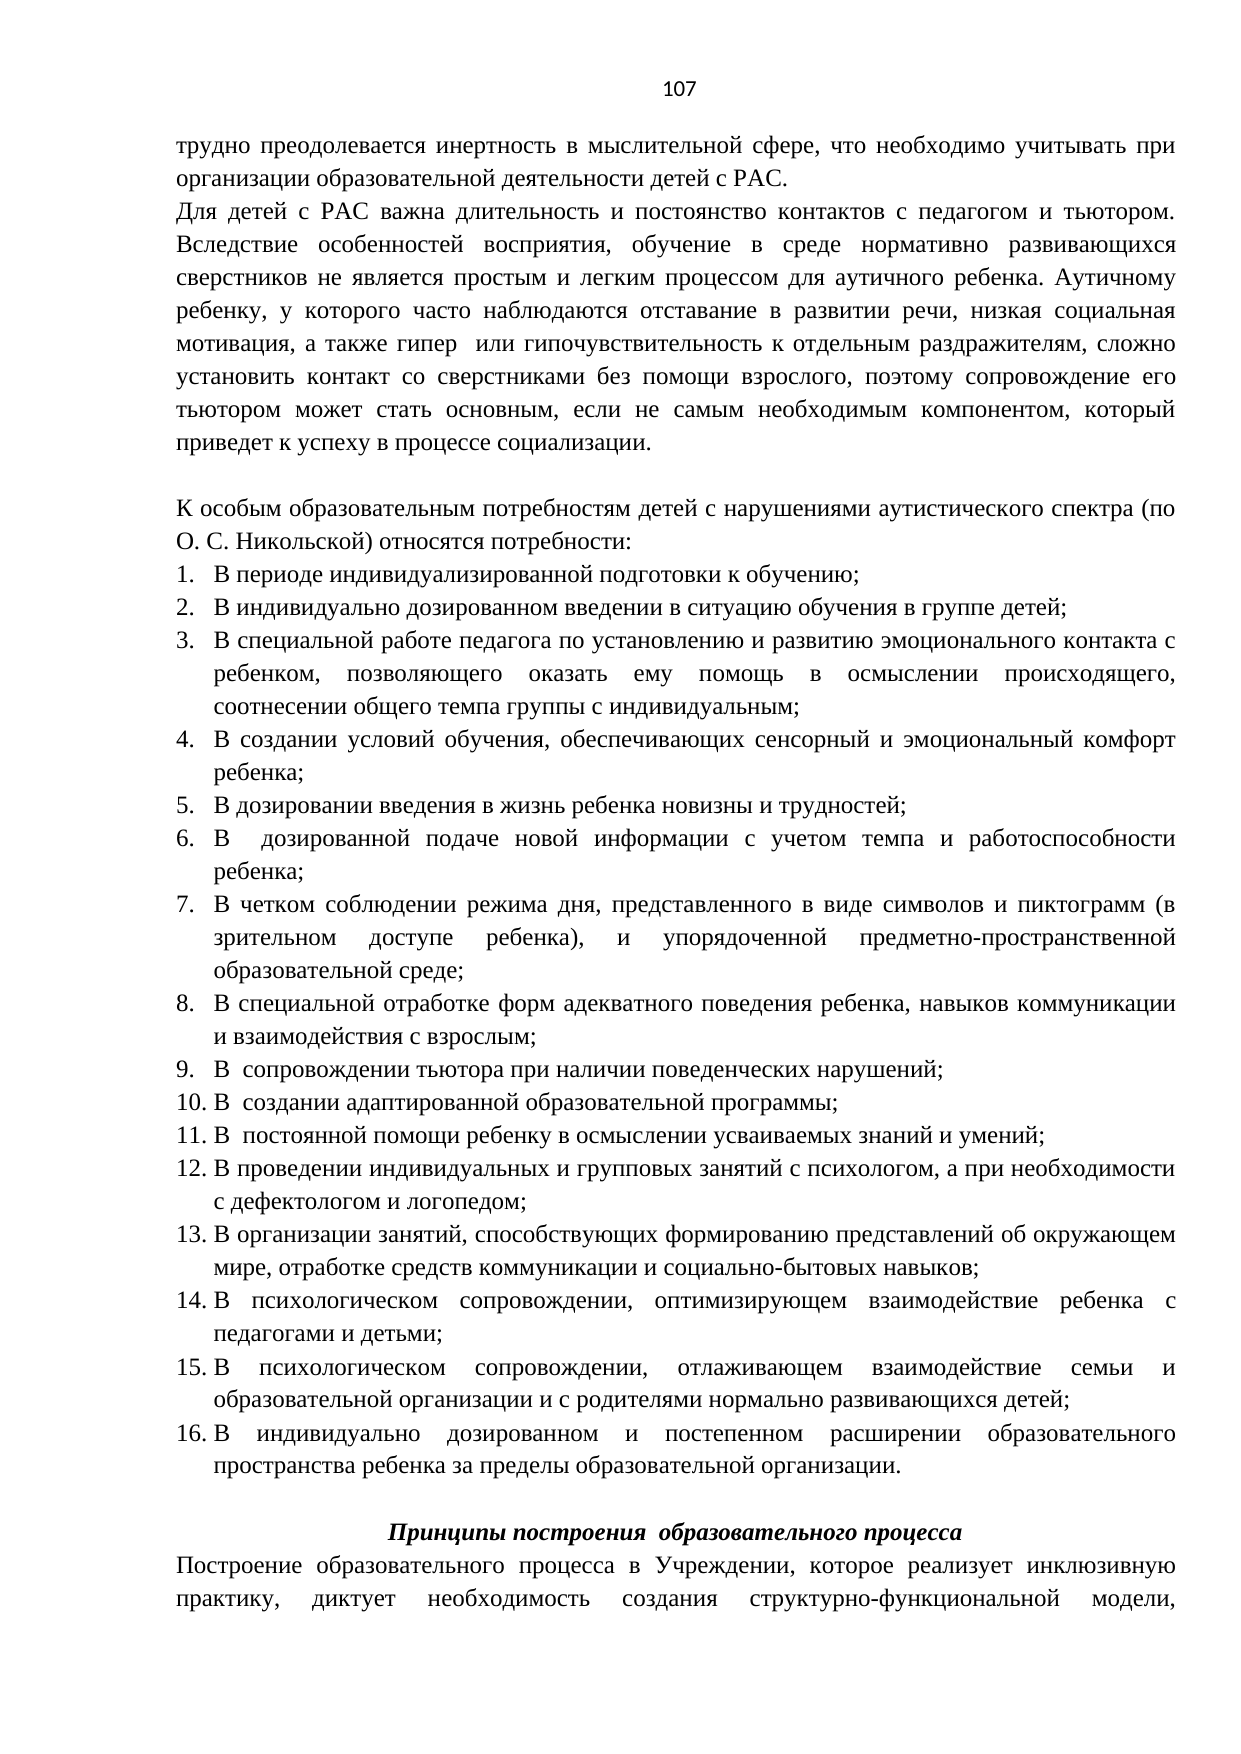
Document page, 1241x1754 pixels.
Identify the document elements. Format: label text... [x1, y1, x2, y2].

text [176, 1550, 1177, 1611]
list В периоде индивидуализированной подготовки к обучению; [176, 559, 1177, 588]
list В организации занятий, способствующих формированию представлений об окружающем мире, отработке средств коммуникации и социально-бытовых навыков; [176, 1219, 1177, 1281]
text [176, 130, 1177, 192]
text К особым образовательным потребностям детей с нарушениями аутистического спектра (по О. С. Никольской) относятся потребности: [176, 493, 1177, 555]
list В создании условий обучения, обеспечивающих сенсорный и эмоциональный комфорт ребенка; [176, 724, 1177, 786]
list В специальной работе педагога по установлению и развитию эмоционального контакта с ребенком, позволяющего оказать ему помощь в осмыслении происходящего, соотнесении общего темпа группы с индивидуальным; [176, 625, 1177, 720]
list В индивидуально дозированном и постепенном расширении образовательного пространства ребенка за пределы образовательной организации. [176, 1418, 1177, 1479]
list В дозировании введения в жизнь ребенка новизны и трудностей; [176, 790, 1177, 819]
list В сопровождении тьютора при наличии поведенческих нарушений; [176, 1054, 1177, 1083]
list В четком соблюдении режима дня, представленного в виде символов и пиктограмм (в зрительном доступе ребенка), и упорядоченной предметно-пространственной образовательной среде; [176, 889, 1177, 984]
text Для детей с РАС важна длительность и постоянство контактов с педагогом и тьютором. Вследствие особенностей восприятия, обучение в среде нормативно развивающихся сверстников не является простым и легким процессом для аутичного ребенка. Аутичному ребенку, у которого часто наблюдаются отставание в развитии речи, низкая социальная мотивация, а также гипер или гипочувствительность к отдельным раздражителям, сложно установить контакт со сверстниками без помощи взрослого, поэтому сопровождение его тьютором может стать основным, если не самым необходимым компонентом, который приведет к успеху в процессе социализации. [176, 196, 1177, 456]
list В психологическом сопровождении, оптимизирующем взаимодействие ребенка с педагогами и детьми; [176, 1286, 1177, 1347]
list В дозированной подаче новой информации с учетом темпа и работоспособности ребенка; [176, 823, 1177, 885]
list В специальной отработке форм адекватного поведения ребенка, навыков коммуникации и взаимодействия с взрослым; [176, 988, 1177, 1050]
list В создании адаптированной образовательной программы; [176, 1087, 1177, 1116]
list В проведении индивидуальных и групповых занятий с психологом, а при необходимости с дефектологом и логопедом; [176, 1153, 1177, 1215]
list В психологическом сопровождении, отлаживающем взаимодействие семьи и образовательной организации и с родителями нормально развивающихся детей; [176, 1352, 1177, 1413]
list В индивидуально дозированном введении в ситуацию обучения в группе детей; [176, 592, 1177, 621]
list В постоянной помощи ребенку в осмыслении усваиваемых знаний и умений; [176, 1120, 1177, 1149]
text Принципы построения образовательного процесса [294, 1517, 1166, 1545]
